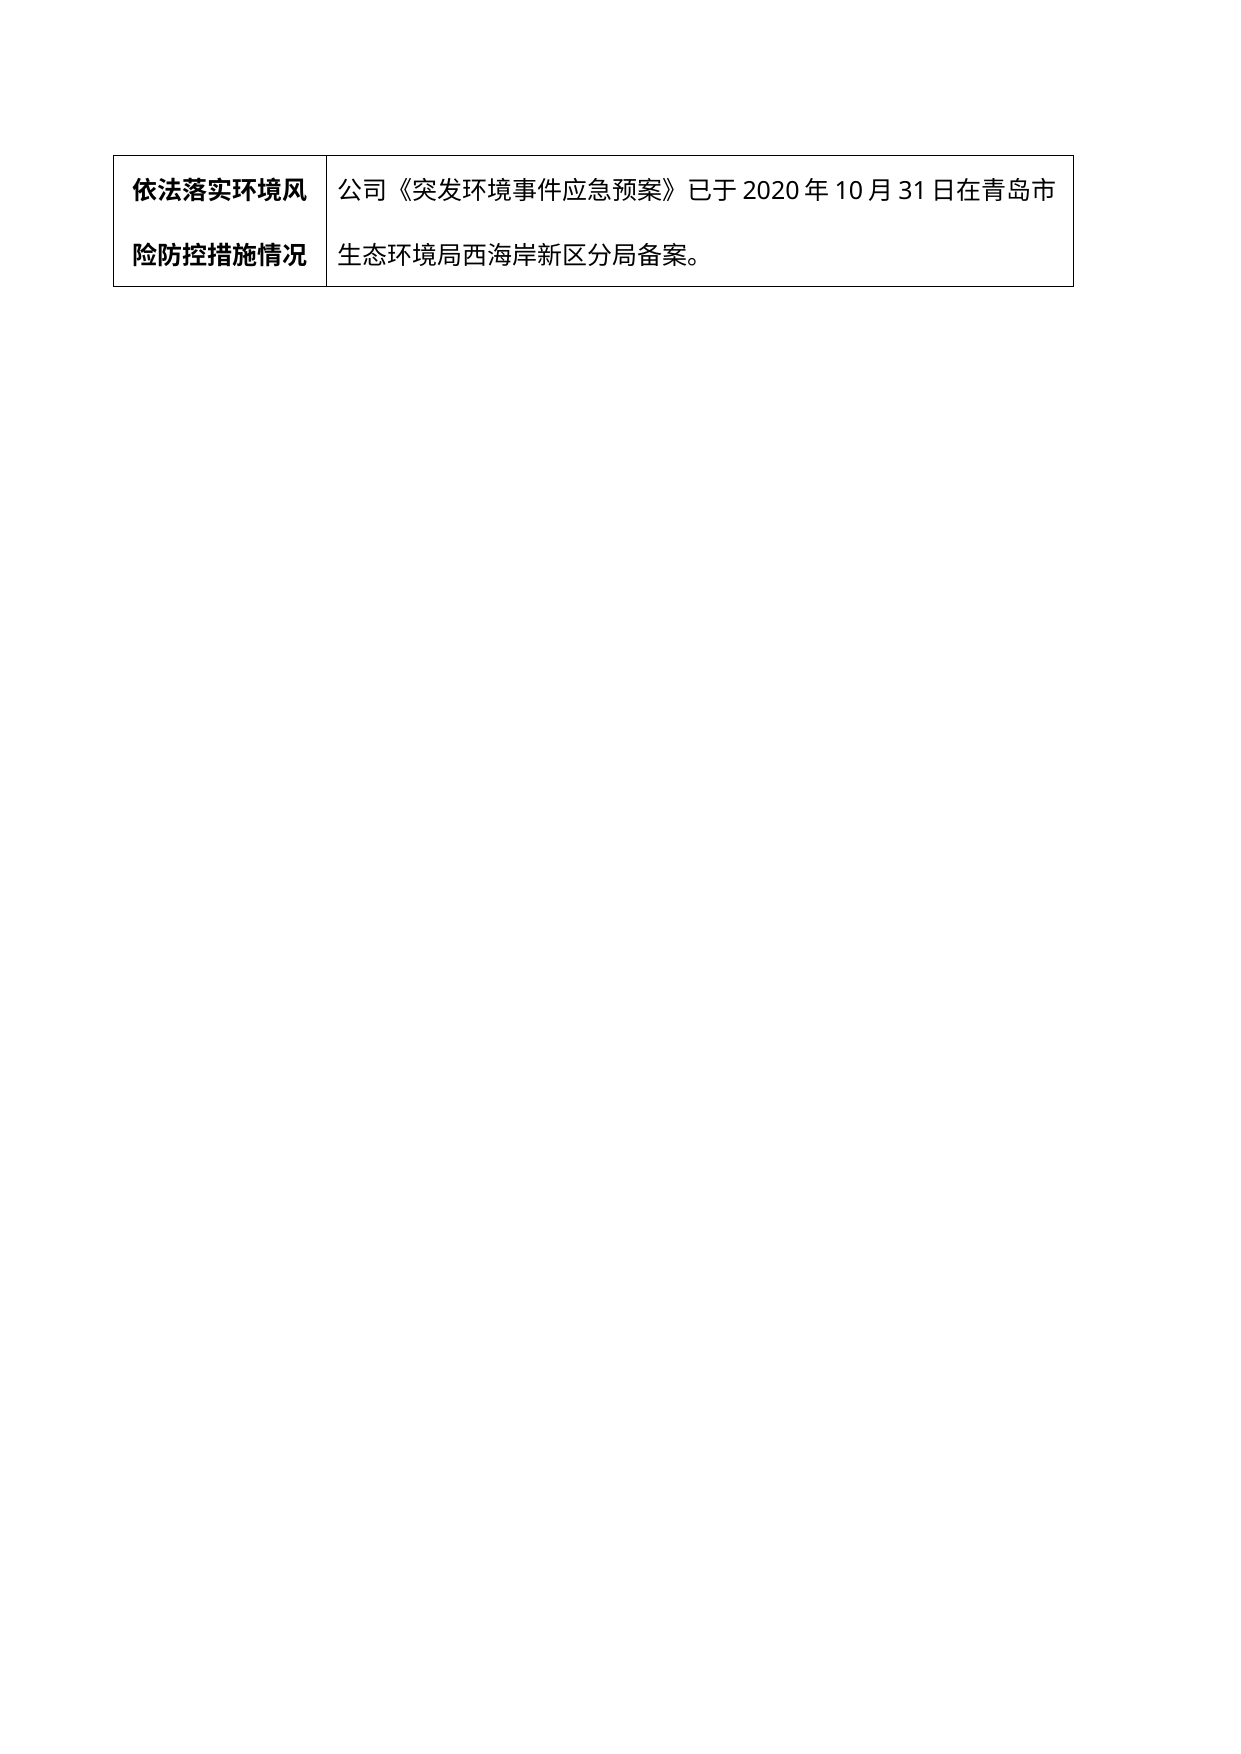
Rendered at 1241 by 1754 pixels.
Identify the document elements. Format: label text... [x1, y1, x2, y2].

table_cell 公司《突发环境事件应急预案》已于2020年10月31日在青岛市生态环境局西海岸新区分局备案。 [327, 156, 1073, 286]
table_cell 依法落实环境风险防控措施情况 [114, 156, 326, 286]
